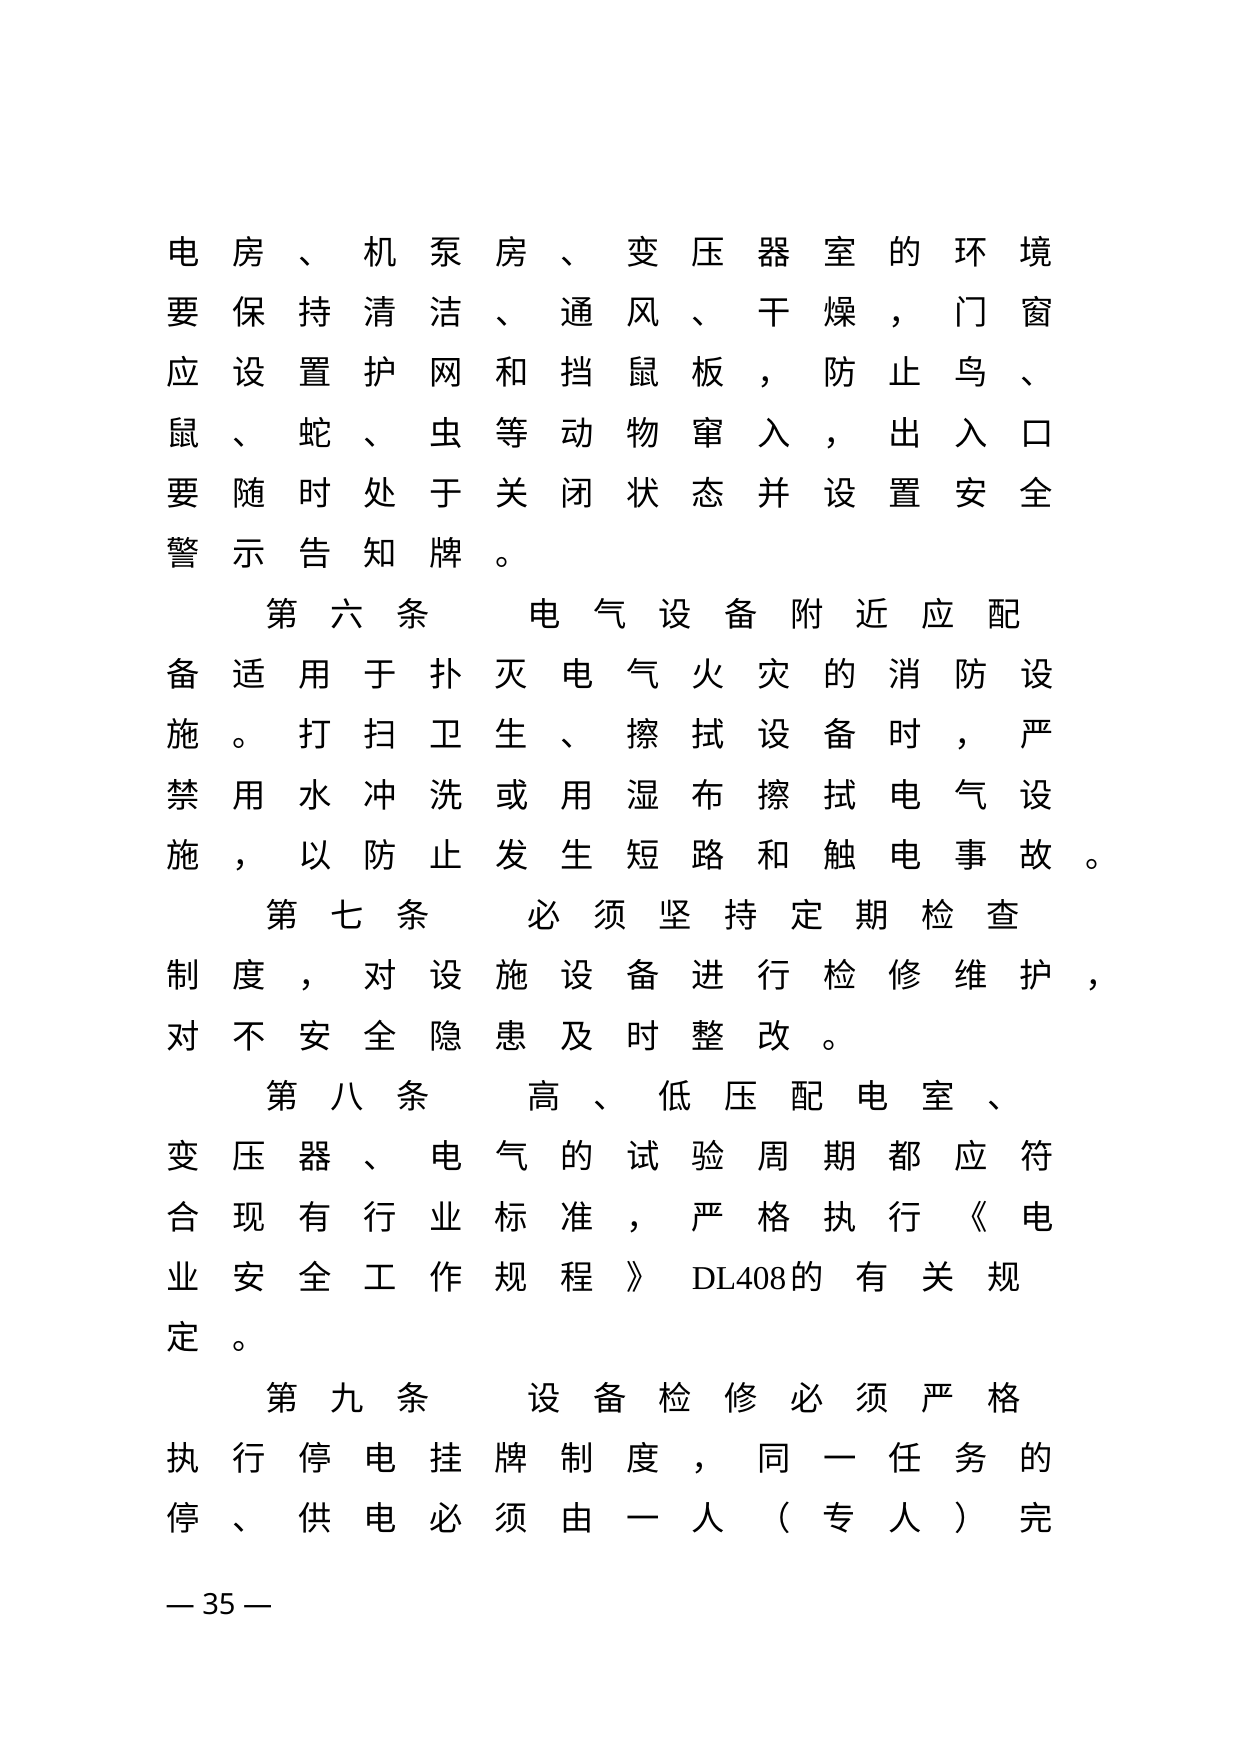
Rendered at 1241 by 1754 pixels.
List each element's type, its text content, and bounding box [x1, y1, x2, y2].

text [167, 219, 1085, 581]
text 第七条 必须坚持定期检查制度，对设施设备进行检修维护，对不安全隐患及时整改。 [167, 883, 1085, 1064]
text 第八条 高、低压配电室、变压器、电气的试验周期都应符合现有行业标准，严格执行《电业安全工作规程》DL408的有关规定。 [167, 1064, 1085, 1365]
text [167, 1365, 1085, 1546]
text 第六条 电气设备附近应配备适用于扑灭电气火灾的消防设施。打扫卫生、擦拭设备时，严禁用水冲洗或用湿布擦拭电气设施，以防止发生短路和触电事故。 [167, 581, 1085, 883]
